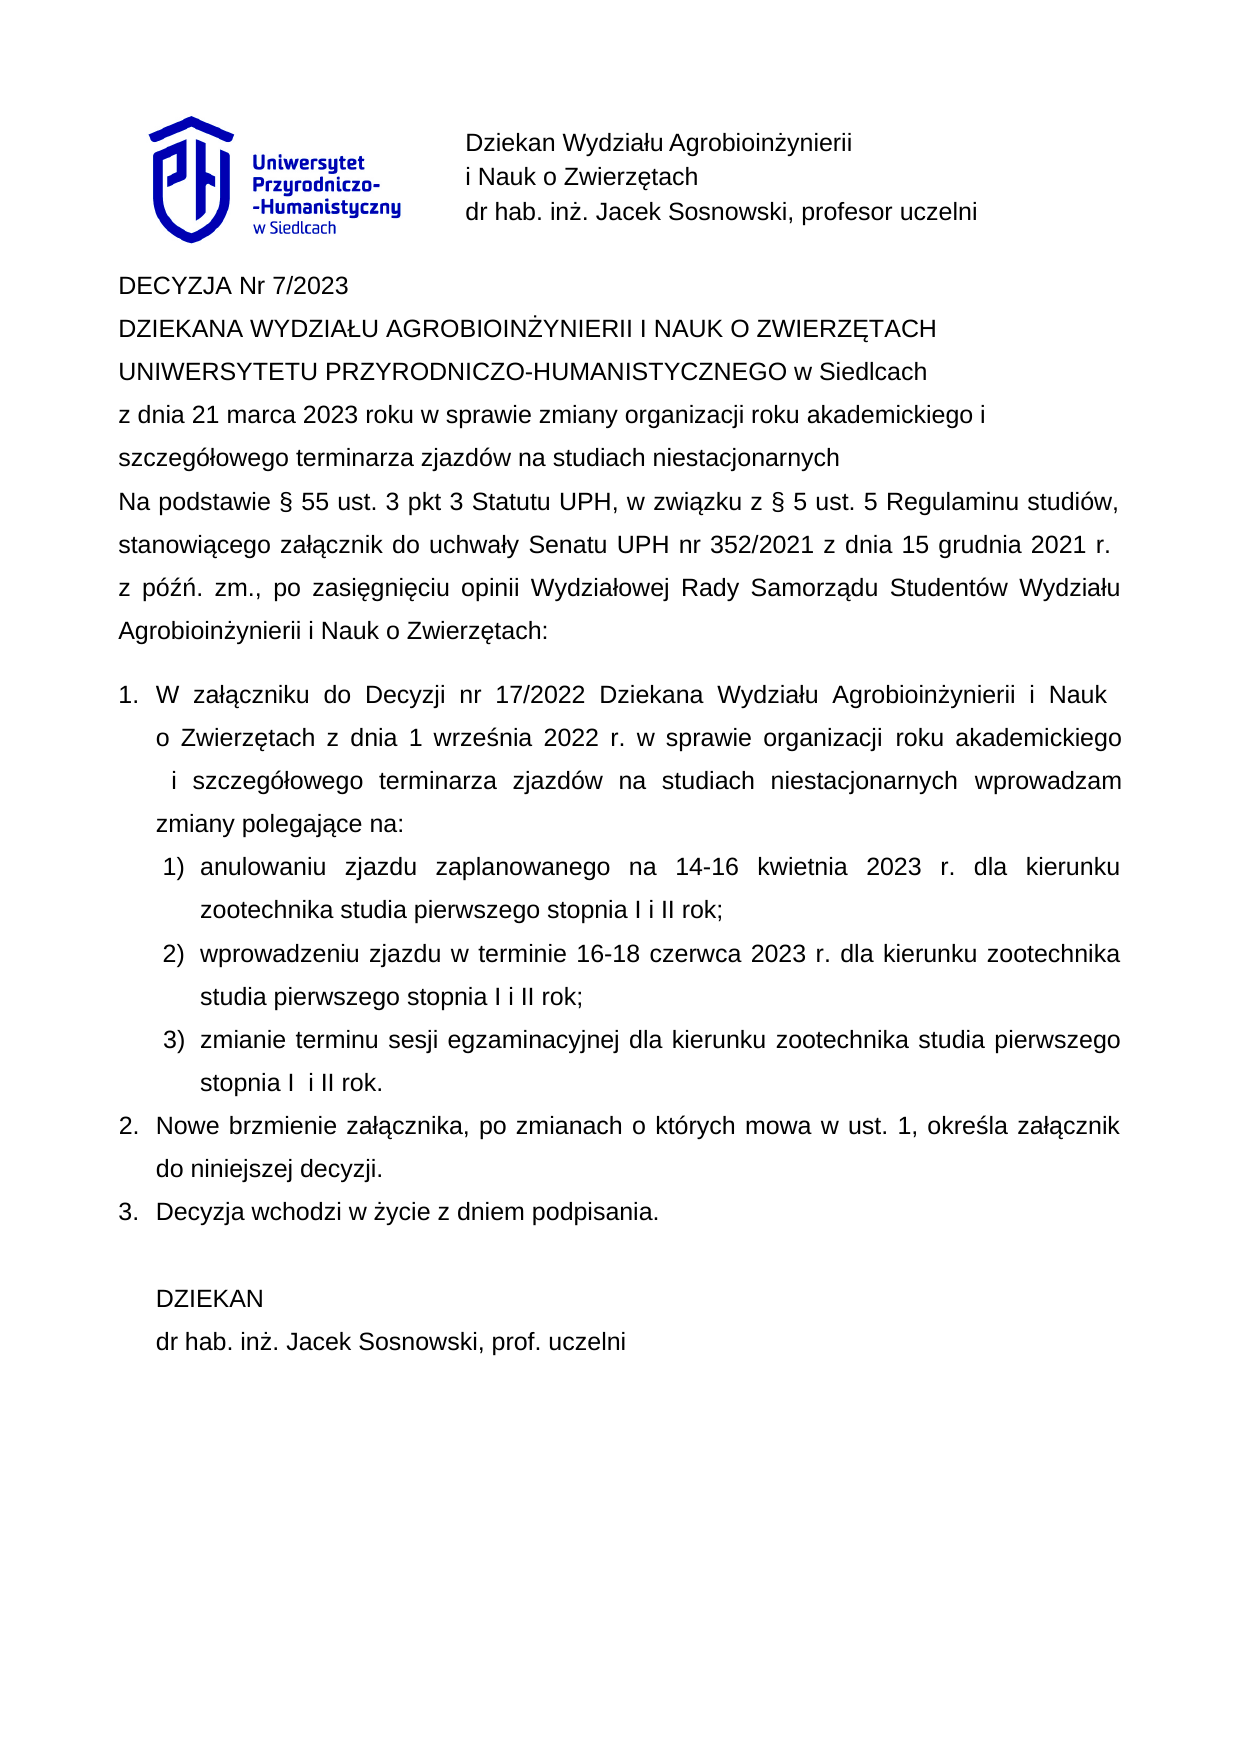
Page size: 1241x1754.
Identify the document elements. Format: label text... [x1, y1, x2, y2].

list Decyzja wchodzi w życie z dniem podpisania. [118, 1197, 1122, 1226]
table_header [118, 89, 454, 271]
text Na podstawie § 55 ust. 3 pkt 3 Statutu UPH, w związku z § 5 ust. 5 Regulaminu studiów, stanowiącego załącznik do uchwały Senatu UPH nr 352/2021 z dnia 15 grudnia 2021 r. z późń. zm., po zasięgnięciu opinii Wydziałowej Rady Samorządu Studentów Wydziału Agrobioinżynierii i Nauk o Zwierzętach: [118, 487, 1122, 645]
picture [129, 92, 424, 267]
list Nowe brzmienie załącznika, po zmianach o których mowa w ust. 1, określa załącznik do niniejszej decyzji. [118, 1111, 1122, 1183]
list anulowaniu zjazdu zaplanowanego na 14-16 kwietnia 2023 r. dla kierunku zootechnika studia pierwszego stopnia I i II rok; [162, 852, 1122, 924]
list DZIEKAN dr hab. inż. Jacek Sosnowski, prof. uczelni [156, 1284, 1122, 1356]
list wprowadzeniu zjazdu w terminie 16-18 czerwca 2023 r. dla kierunku zootechnika studia pierwszego stopnia I i II rok; [162, 939, 1122, 1011]
text DECYZJA Nr 7/2023 DZIEKANA WYDZIAŁU AGROBIOINŻYNIERII I NAUK O ZWIERZĘTACH UNIWERSYTETU PRZYRODNICZO-HUMANISTYCZNEGO w Siedlcach z dnia 21 marca 2023 roku w sprawie zmiany organizacji roku akademickiego i szczegółowego terminarza zjazdów na studiach niestacjonarnych [118, 271, 1122, 472]
table_header Dziekan Wydziału Agrobioinżynierii i Nauk o Zwierzętach dr hab. inż. Jacek Sosnowski, profesor uczelni [454, 89, 1037, 271]
list zmianie terminu sesji egzaminacyjnej dla kierunku zootechnika studia pierwszego stopnia I i II rok. [163, 1025, 1122, 1097]
list W załączniku do Decyzji nr 17/2022 Dziekana Wydziału Agrobioinżynierii i Nauk o Zwierzętach z dnia 1 września 2022 r. w sprawie organizacji roku akademickiego i szczegółowego terminarza zjazdów na studiach niestacjonarnych wprowadzam zmiany polegające na: [118, 680, 1122, 838]
